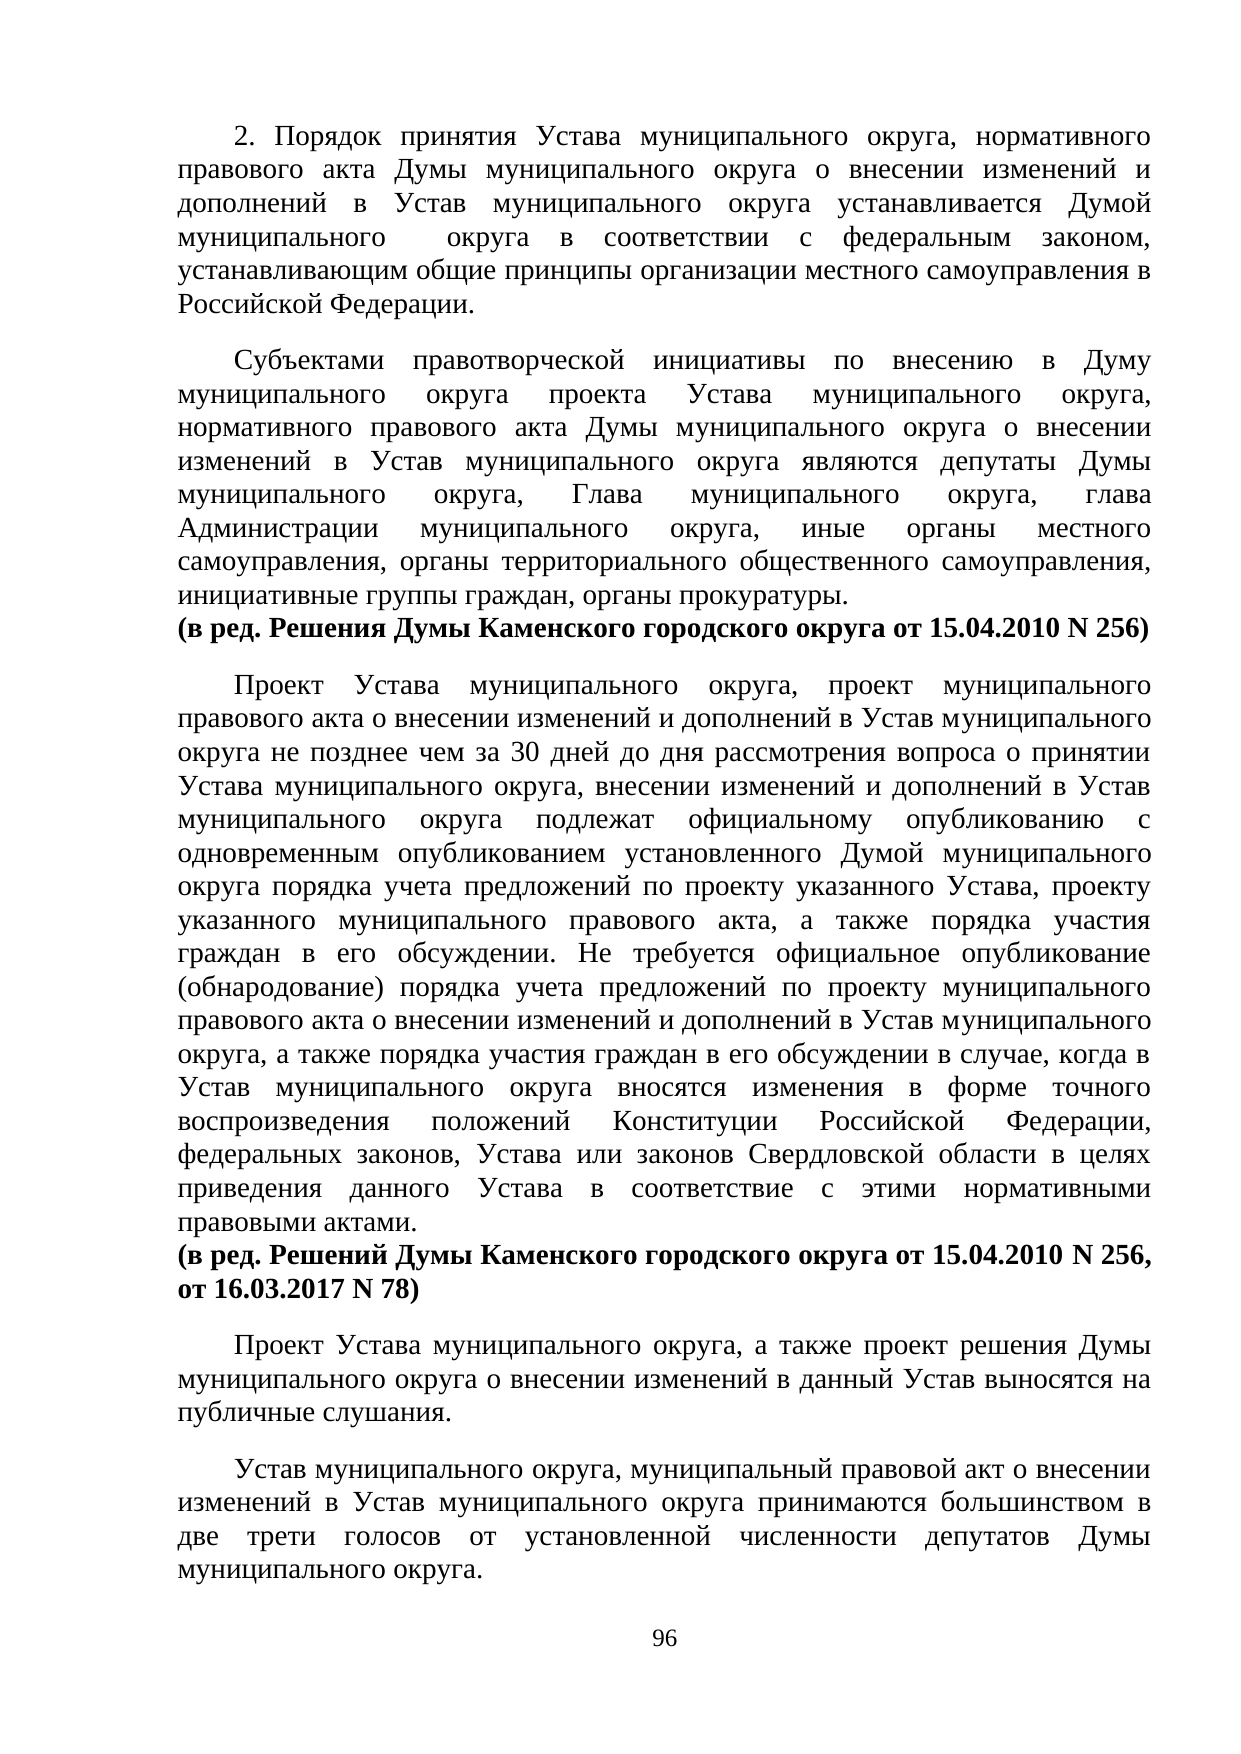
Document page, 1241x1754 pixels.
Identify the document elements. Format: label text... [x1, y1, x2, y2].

text (в ред. Решения Думы Каменского городского округа от 15.04.2010 N 256) [177, 611, 1152, 644]
text Устав муниципального округа, муниципальный правовой акт о внесении изменений в Устав муниципального округа принимаются большинством в две трети голосов от установленной численности депутатов Думы муниципального округа. [177, 1451, 1152, 1585]
text Проект Устава муниципального округа, проект муниципального правового акта о внесении изменений и дополнений в Устав муниципального округа не позднее чем за 30 дней до дня рассмотрения вопроса о принятии Устава муниципального округа, внесении изменений и дополнений в Устав муниципального округа подлежат официальному опубликованию с одновременным опубликованием установленного Думой муниципального округа порядка учета предложений по проекту указанного Устава, проекту указанного муниципального правового акта, а также порядка участия граждан в его обсуждении. Не требуется официальное опубликование (обнародование) порядка учета предложений по проекту муниципального правового акта о внесении изменений и дополнений в Устав муниципального округа, а также порядка участия граждан в его обсуждении в случае, когда в Устав муниципального округа вносятся изменения в форме точного воспроизведения положений Конституции Российской Федерации, федеральных законов, Устава или законов Свердловской области в целях приведения данного Устава в соответствие с этими нормативными правовыми актами. [177, 667, 1152, 1237]
text Проект Устава муниципального округа, а также проект решения Думы муниципального округа о внесении изменений в данный Устав выносятся на публичные слушания. [177, 1327, 1152, 1428]
text Субъектами правотворческой инициативы по внесению в Думу муниципального округа проекта Устава муниципального округа, нормативного правового акта Думы муниципального округа о внесении изменений в Устав муниципального округа являются депутаты Думы муниципального округа, Глава муниципального округа, глава Администрации муниципального округа, иные органы местного самоуправления, органы территориального общественного самоуправления, инициативные группы граждан, органы прокуратуры. [177, 342, 1152, 611]
text 2. Порядок принятия Устава муниципального округа, нормативного правового акта Думы муниципального округа о внесении изменений и дополнений в Устав муниципального округа устанавливается Думой муниципального округа в соответствии с федеральным законом, устанавливающим общие принципы организации местного самоуправления в Российской Федерации. [177, 118, 1152, 319]
text (в ред. Решений Думы Каменского городского округа от 15.04.2010 N 256, от 16.03.2017 N 78) [177, 1237, 1152, 1304]
